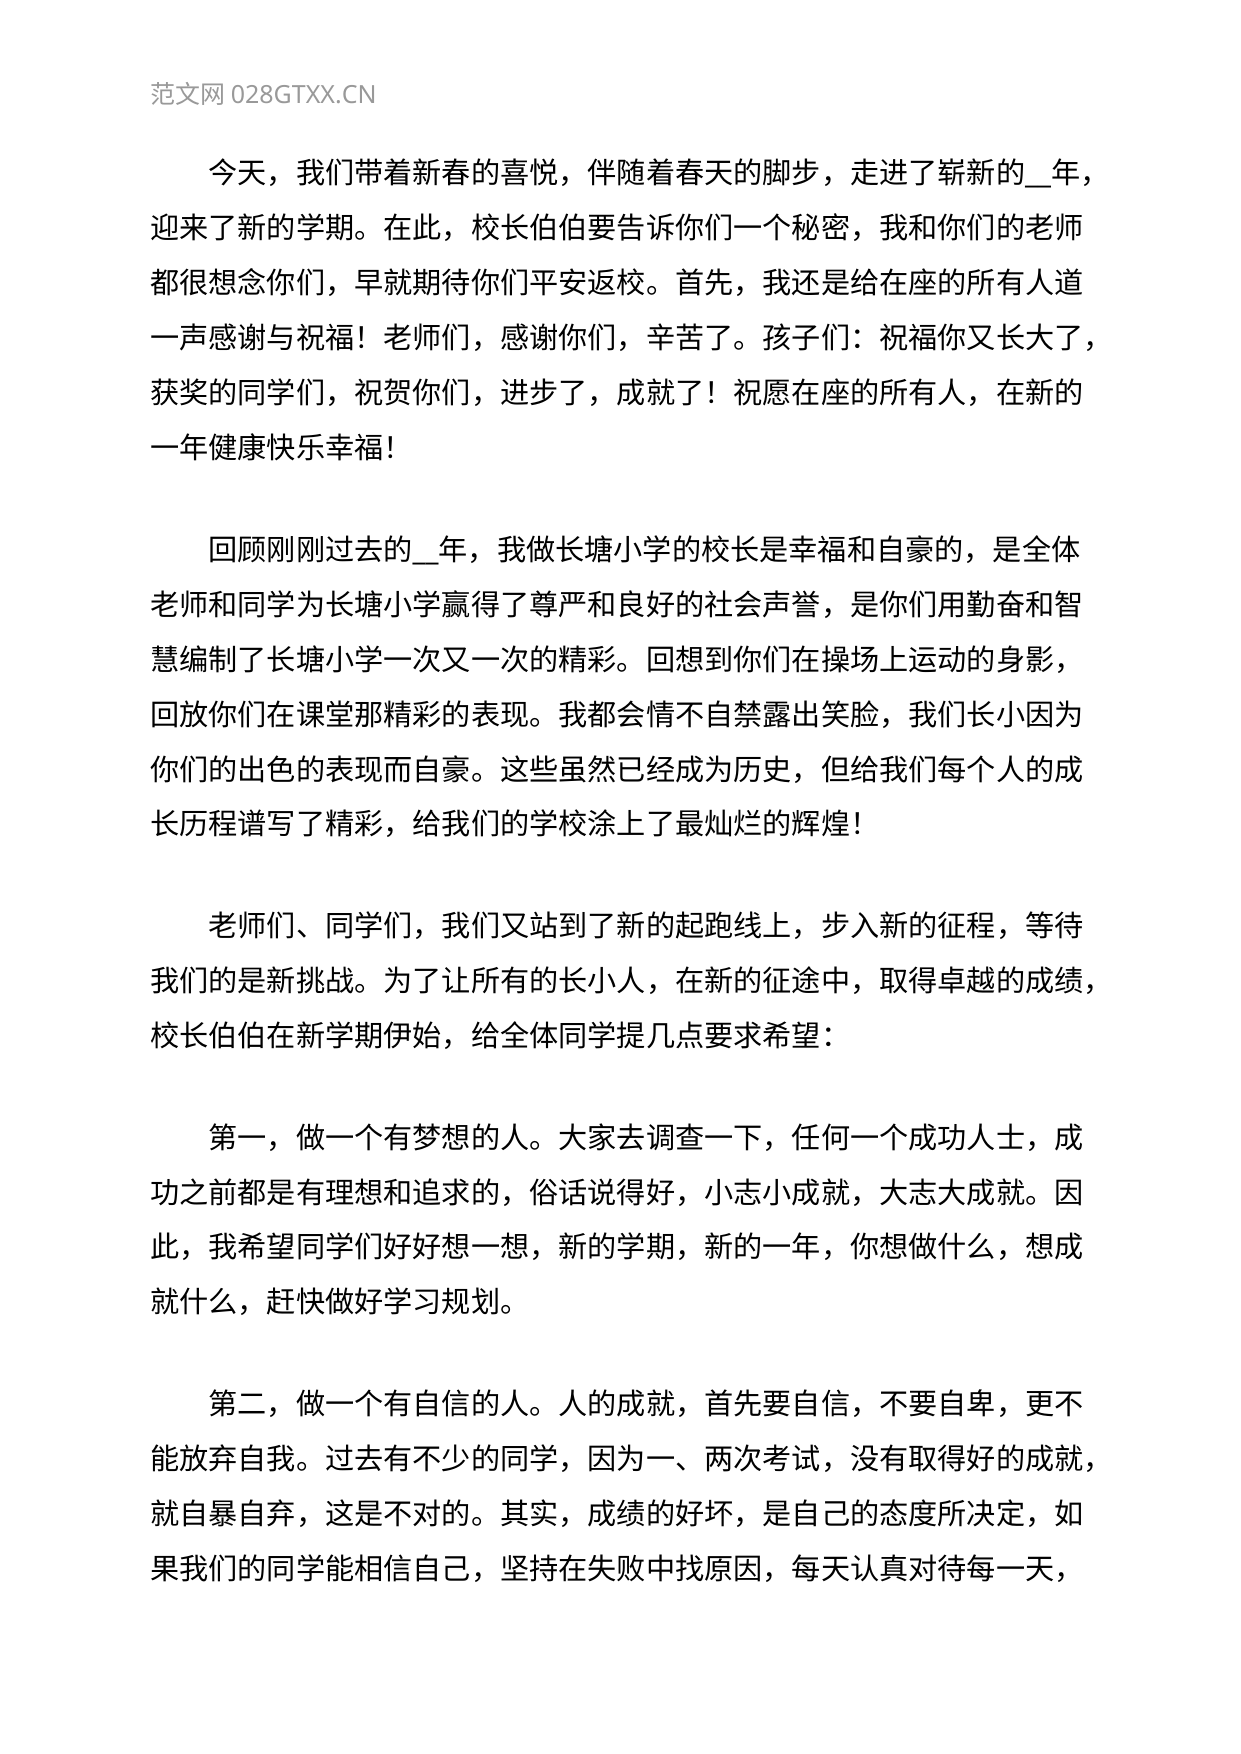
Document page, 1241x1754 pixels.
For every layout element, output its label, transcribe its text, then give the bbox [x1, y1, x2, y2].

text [150, 1381, 1090, 1588]
text 老师们、同学们，我们又站到了新的起跑线上，步入新的征程，等待我们的是新挑战。为了让所有的长小人，在新的征途中，取得卓越的成绩，校长伯伯在新学期伊始，给全体同学提几点要求希望： [150, 903, 1090, 1055]
text 第一，做一个有梦想的人。大家去调查一下，任何一个成功人士，成功之前都是有理想和追求的，俗话说得好，小志小成就，大志大成就。因此，我希望同学们好好想一想，新的学期，新的一年，你想做什么，想成就什么，赶快做好学习规划。 [150, 1114, 1090, 1321]
text 今天，我们带着新春的喜悦，伴随着春天的脚步，走进了崭新的__年，迎来了新的学期。在此，校长伯伯要告诉你们一个秘密，我和你们的老师都很想念你们，早就期待你们平安返校。首先，我还是给在座的所有人道一声感谢与祝福！老师们，感谢你们，辛苦了。孩子们：祝福你又长大了，获奖的同学们，祝贺你们，进步了，成就了！祝愿在座的所有人，在新的一年健康快乐幸福！ [150, 150, 1090, 467]
text 回顾刚刚过去的__年，我做长塘小学的校长是幸福和自豪的，是全体老师和同学为长塘小学赢得了尊严和良好的社会声誉，是你们用勤奋和智慧编制了长塘小学一次又一次的精彩。回想到你们在操场上运动的身影，回放你们在课堂那精彩的表现。我都会情不自禁露出笑脸，我们长小因为你们的出色的表现而自豪。这些虽然已经成为历史，但给我们每个人的成长历程谱写了精彩，给我们的学校涂上了最灿烂的辉煌！ [150, 526, 1090, 843]
